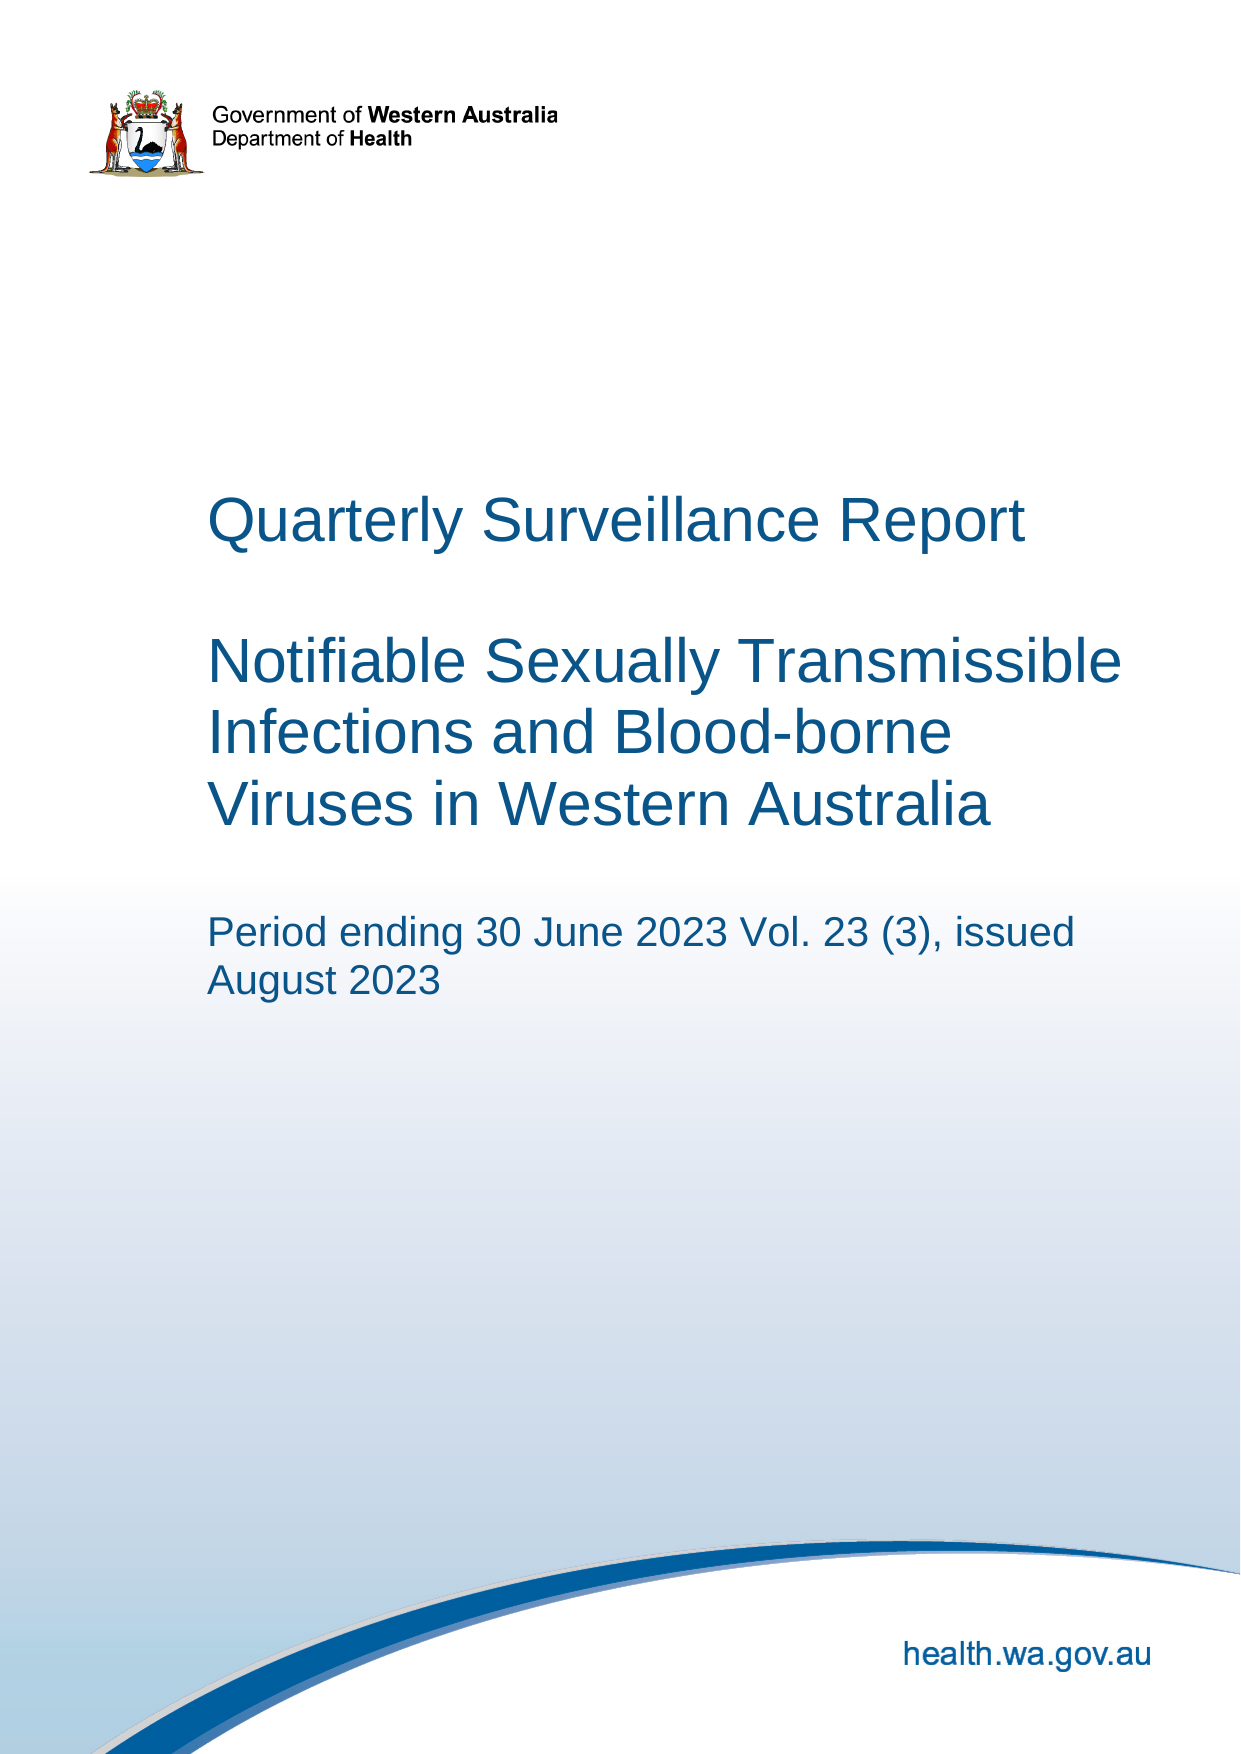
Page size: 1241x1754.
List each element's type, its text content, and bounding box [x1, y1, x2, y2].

text Quarterly Surveillance Report [207, 483, 1168, 555]
text Notifiable Sexually Transmissible Infections and Blood-borne Viruses in Western Australia [207, 623, 1168, 839]
picture [0, 0, 1241, 1754]
text Period ending 30 June 2023 Vol. 23 (3), issued August 2023 [207, 908, 1168, 1004]
